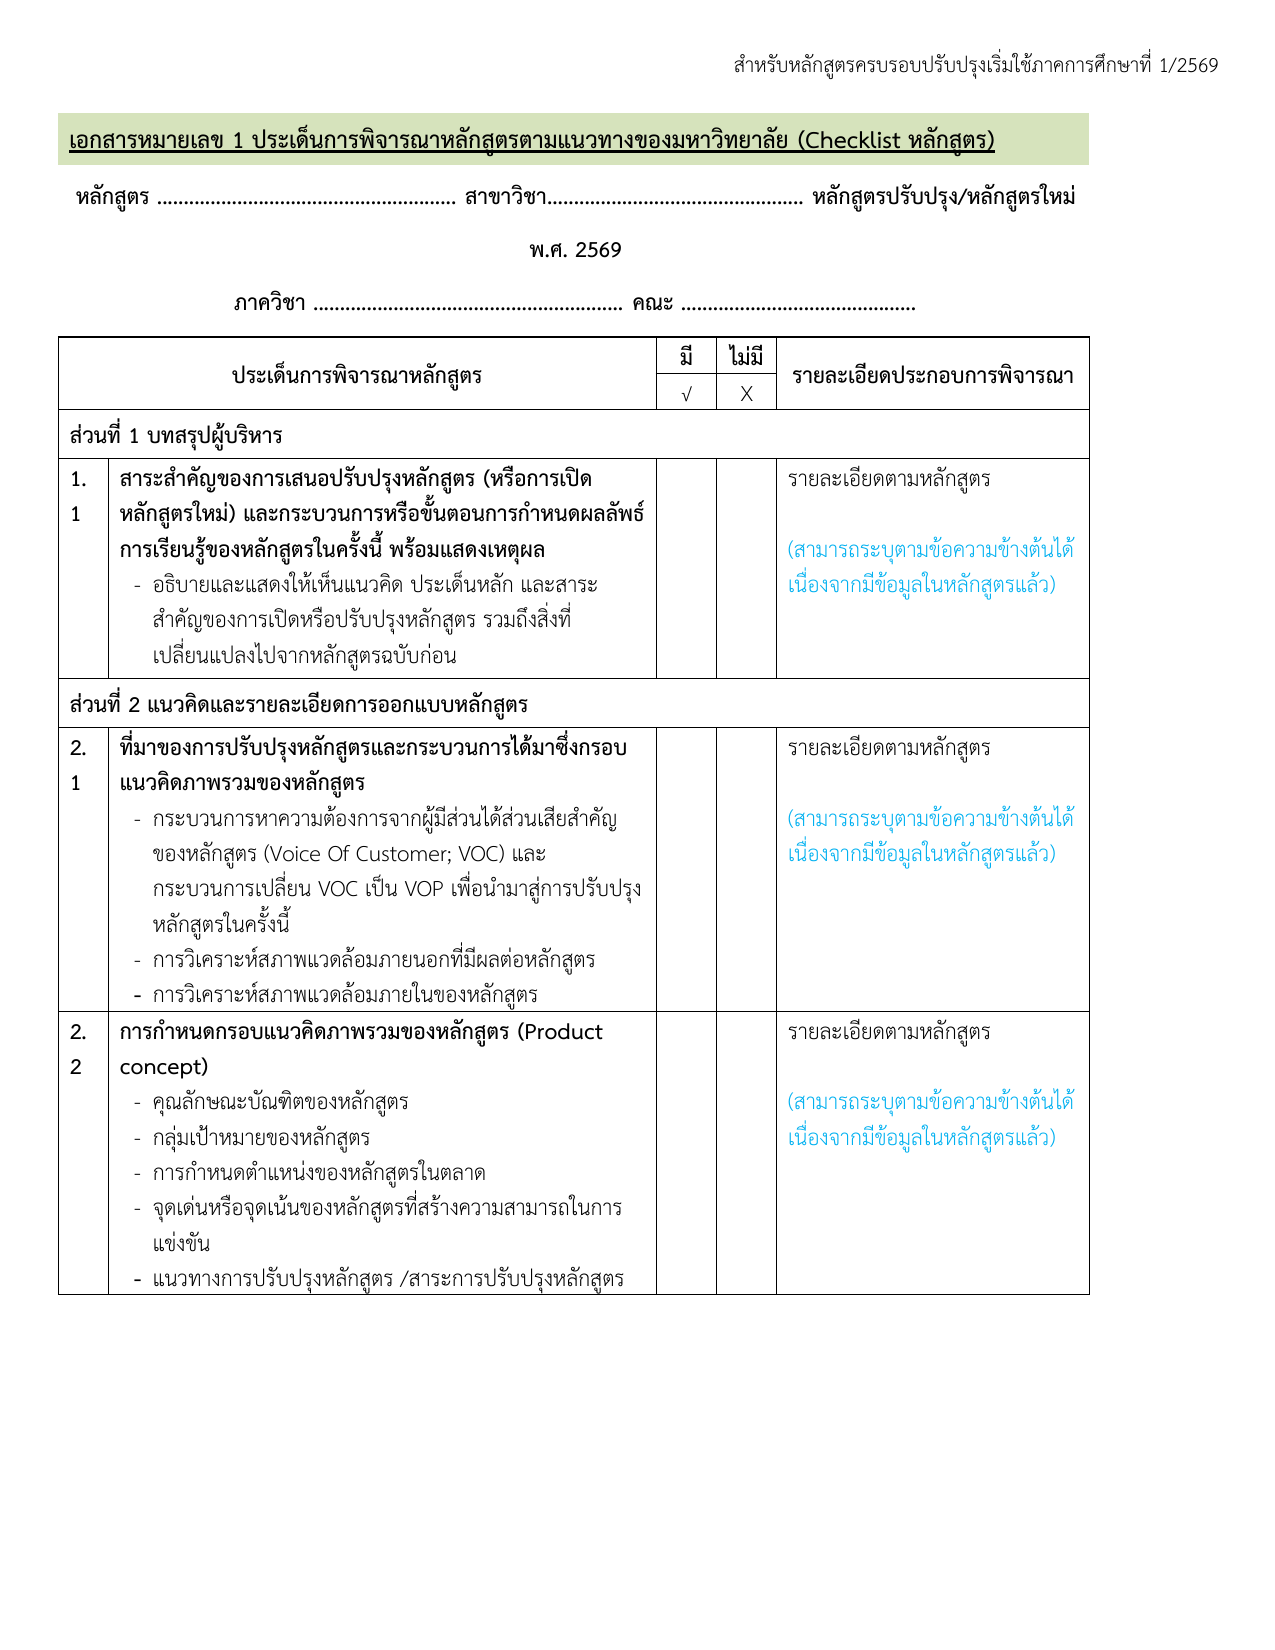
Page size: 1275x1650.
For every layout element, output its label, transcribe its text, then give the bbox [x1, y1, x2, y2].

table_cell [717, 459, 776, 678]
table_cell [657, 459, 716, 678]
table_cell รายละเอียดตามหลักสูตร (สามารถระบุตามข้อความข้างต้นได้ เนื่องจากมีข้อมูลในหลักสูตรแล้ว) [777, 728, 1089, 1011]
table_header มี [657, 338, 716, 373]
table_cell 2.1 [59, 728, 108, 1011]
table_cell ส่วนที่ 2 แนวคิดและรายละเอียดการออกแบบหลักสูตร [59, 679, 1089, 727]
table_cell X [717, 374, 776, 409]
table_header ไม่มี [717, 338, 776, 373]
table_cell [657, 1012, 716, 1294]
table_cell 2.2 [59, 1012, 108, 1294]
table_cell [777, 1012, 1089, 1294]
table_cell ที่มาของการปรับปรุงหลักสูตรและกระบวนการได้มาซึ่งกรอบแนวคิดภาพรวมของหลักสูตร กระบวนการหาความต้องการจากผู้มีส่วนได้ส่วนเสียสำคัญของหลักสูตร (Voice Of Customer; VOC) และกระบวนการเปลี่ยน VOC เป็น VOP เพื่อนำมาสู่การปรับปรุงหลักสูตรในครั้งนี้ การวิเคราะห์สภาพแวดล้อมภายนอกที่มีผลต่อหลักสูตร การวิเคราะห์สภาพแวดล้อมภายในของหลักสูตร [109, 728, 656, 1011]
table_cell √ [657, 374, 716, 409]
table_cell สาระสำคัญของการเสนอปรับปรุงหลักสูตร (หรือการเปิดหลักสูตรใหม่) และกระบวนการหรือขั้นตอนการกำหนดผลลัพธ์การเรียนรู้ของหลักสูตรในครั้งนี้ พร้อมแสดงเหตุผล อธิบายและแสดงให้เห็นแนวคิด ประเด็นหลัก และสาระสำคัญของการเปิดหรือปรับปรุงหลักสูตร รวมถึงสิ่งที่เปลี่ยนแปลงไปจากหลักสูตรฉบับก่อน [109, 459, 656, 678]
table_header [58, 113, 1089, 165]
table_cell การกำหนดกรอบแนวคิดภาพรวมของหลักสูตร (Product concept) คุณลักษณะบัณฑิตของหลักสูตร กลุ่มเป้าหมายของหลักสูตร การกำหนดตำแหน่งของหลักสูตรในตลาด จุดเด่นหรือจุดเน้นของหลักสูตรที่สร้างความสามารถในการแข่งขัน แนวทางการปรับปรุงหลักสูตร /สาระการปรับปรุงหลักสูตร [109, 1012, 656, 1294]
table_header ประเด็นการพิจารณาหลักสูตร [59, 338, 656, 409]
table_cell [717, 728, 776, 1011]
table_cell 1.1 [59, 459, 108, 678]
table_cell [717, 1012, 776, 1294]
table_cell หลักสูตร ........................................................ สาขาวิชา................................................ หลักสูตรปรับปรุง/หลักสูตรใหม่ พ.ศ. 2569 ภาควิชา .......................................................... คณะ ............................................ [58, 165, 1089, 331]
table_cell รายละเอียดตามหลักสูตร (สามารถระบุตามข้อความข้างต้นได้ เนื่องจากมีข้อมูลในหลักสูตรแล้ว) [777, 459, 1089, 678]
table_cell ส่วนที่ 1 บทสรุปผู้บริหาร [59, 410, 1089, 458]
table_header รายละเอียดประกอบการพิจารณา [777, 338, 1089, 409]
table_cell [657, 728, 716, 1011]
